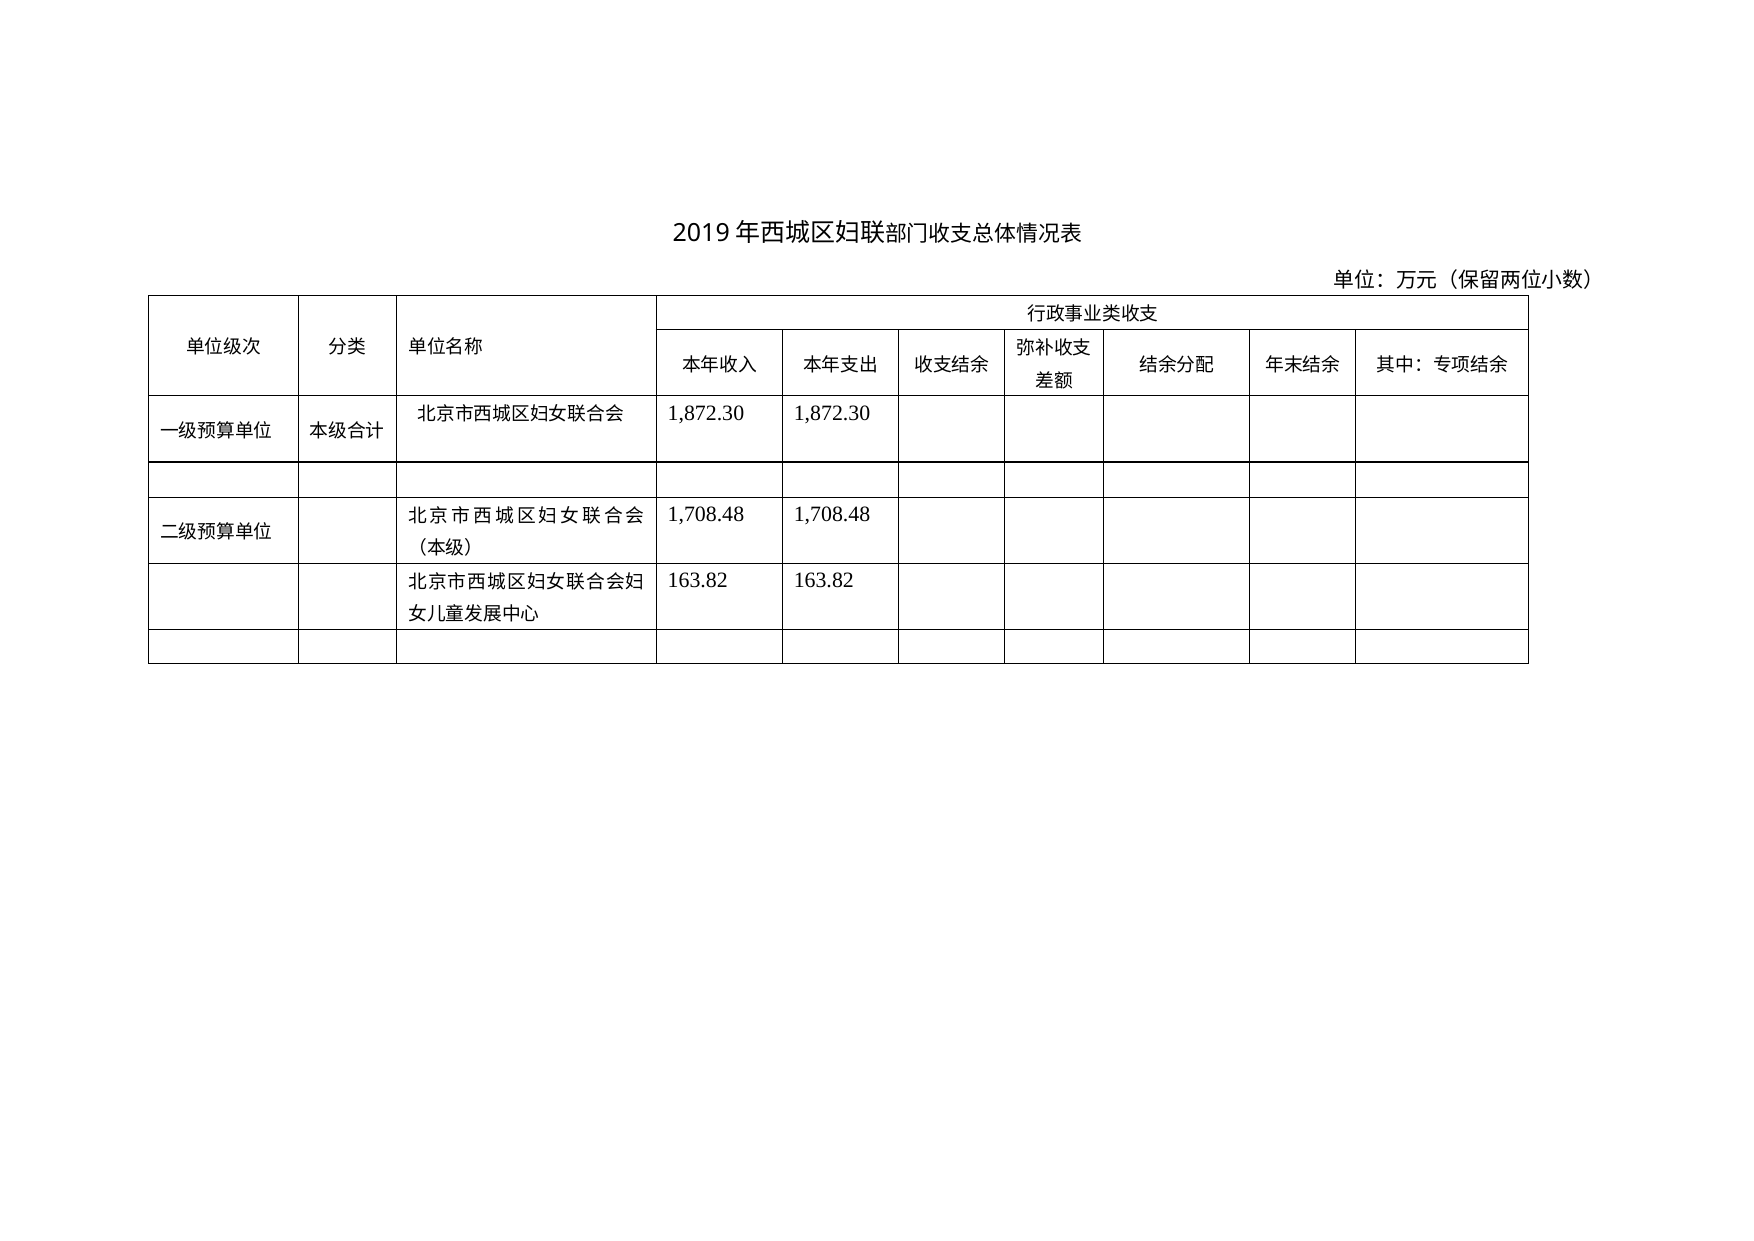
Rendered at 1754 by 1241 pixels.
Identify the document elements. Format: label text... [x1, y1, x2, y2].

table_cell 本年支出 [783, 330, 898, 395]
table_cell [899, 630, 1004, 663]
table_cell 北京市西城区妇女联合会妇女儿童发展中心 [397, 564, 656, 629]
text 单位：万元（保留两位小数） [150, 263, 1604, 295]
table_cell 163.82 [657, 564, 782, 629]
table_cell [783, 463, 898, 497]
table_header 单位名称 [397, 296, 656, 395]
table_cell [657, 463, 782, 497]
table_cell 1,872.30 [783, 396, 898, 461]
table_header 行政事业类收支 [657, 296, 1528, 329]
table_cell [299, 630, 396, 663]
table_cell 北京市西城区妇女联合会 [397, 396, 656, 461]
table_cell [397, 630, 656, 663]
table_cell 1,872.30 [657, 396, 782, 461]
table_cell [149, 630, 298, 663]
table_cell [1104, 396, 1249, 461]
table_cell [899, 396, 1004, 461]
table_cell 弥补收支差额 [1005, 330, 1103, 395]
table_cell [1104, 498, 1249, 563]
table_cell [783, 630, 898, 663]
table_cell [299, 498, 396, 563]
table_cell [899, 564, 1004, 629]
table_cell [149, 564, 298, 629]
table_cell 其中：专项结余 [1356, 330, 1528, 395]
table_cell 1,708.48 [657, 498, 782, 563]
table_cell 163.82 [783, 564, 898, 629]
table_cell 1,708.48 [783, 498, 898, 563]
table_cell 一级预算单位 [149, 396, 298, 461]
table_cell [1005, 396, 1103, 461]
table_cell [1005, 630, 1103, 663]
table_cell [1356, 498, 1528, 563]
table_cell 北京市西城区妇女联合会（本级） [397, 498, 656, 563]
table_cell [1104, 630, 1249, 663]
table_cell [1356, 564, 1528, 629]
table_cell [149, 463, 298, 497]
table_cell 本级合计 [299, 396, 396, 461]
table_cell 本年收入 [657, 330, 782, 395]
text 2019年西城区妇联部门收支总体情况表 [150, 198, 1604, 263]
table_cell [1250, 396, 1355, 461]
table_cell [1250, 463, 1355, 497]
table_cell [1356, 396, 1528, 461]
table_cell [1250, 564, 1355, 629]
table_cell [899, 498, 1004, 563]
table_cell 结余分配 [1104, 330, 1249, 395]
table_cell [899, 463, 1004, 497]
table_cell 年末结余 [1250, 330, 1355, 395]
table_cell [1005, 463, 1103, 497]
table_cell [299, 463, 396, 497]
table_cell [299, 564, 396, 629]
table_cell 收支结余 [899, 330, 1004, 395]
table_cell [1104, 564, 1249, 629]
table_cell [1250, 630, 1355, 663]
table_cell [657, 630, 782, 663]
table_cell 二级预算单位 [149, 498, 298, 563]
table_cell [1005, 498, 1103, 563]
table_header 单位级次 [149, 296, 298, 395]
table_cell [397, 463, 656, 497]
table_cell [1356, 630, 1528, 663]
table_cell [1250, 498, 1355, 563]
table_cell [1104, 463, 1249, 497]
table_cell [1005, 564, 1103, 629]
table_cell [1356, 463, 1528, 497]
table_header 分类 [299, 296, 396, 395]
